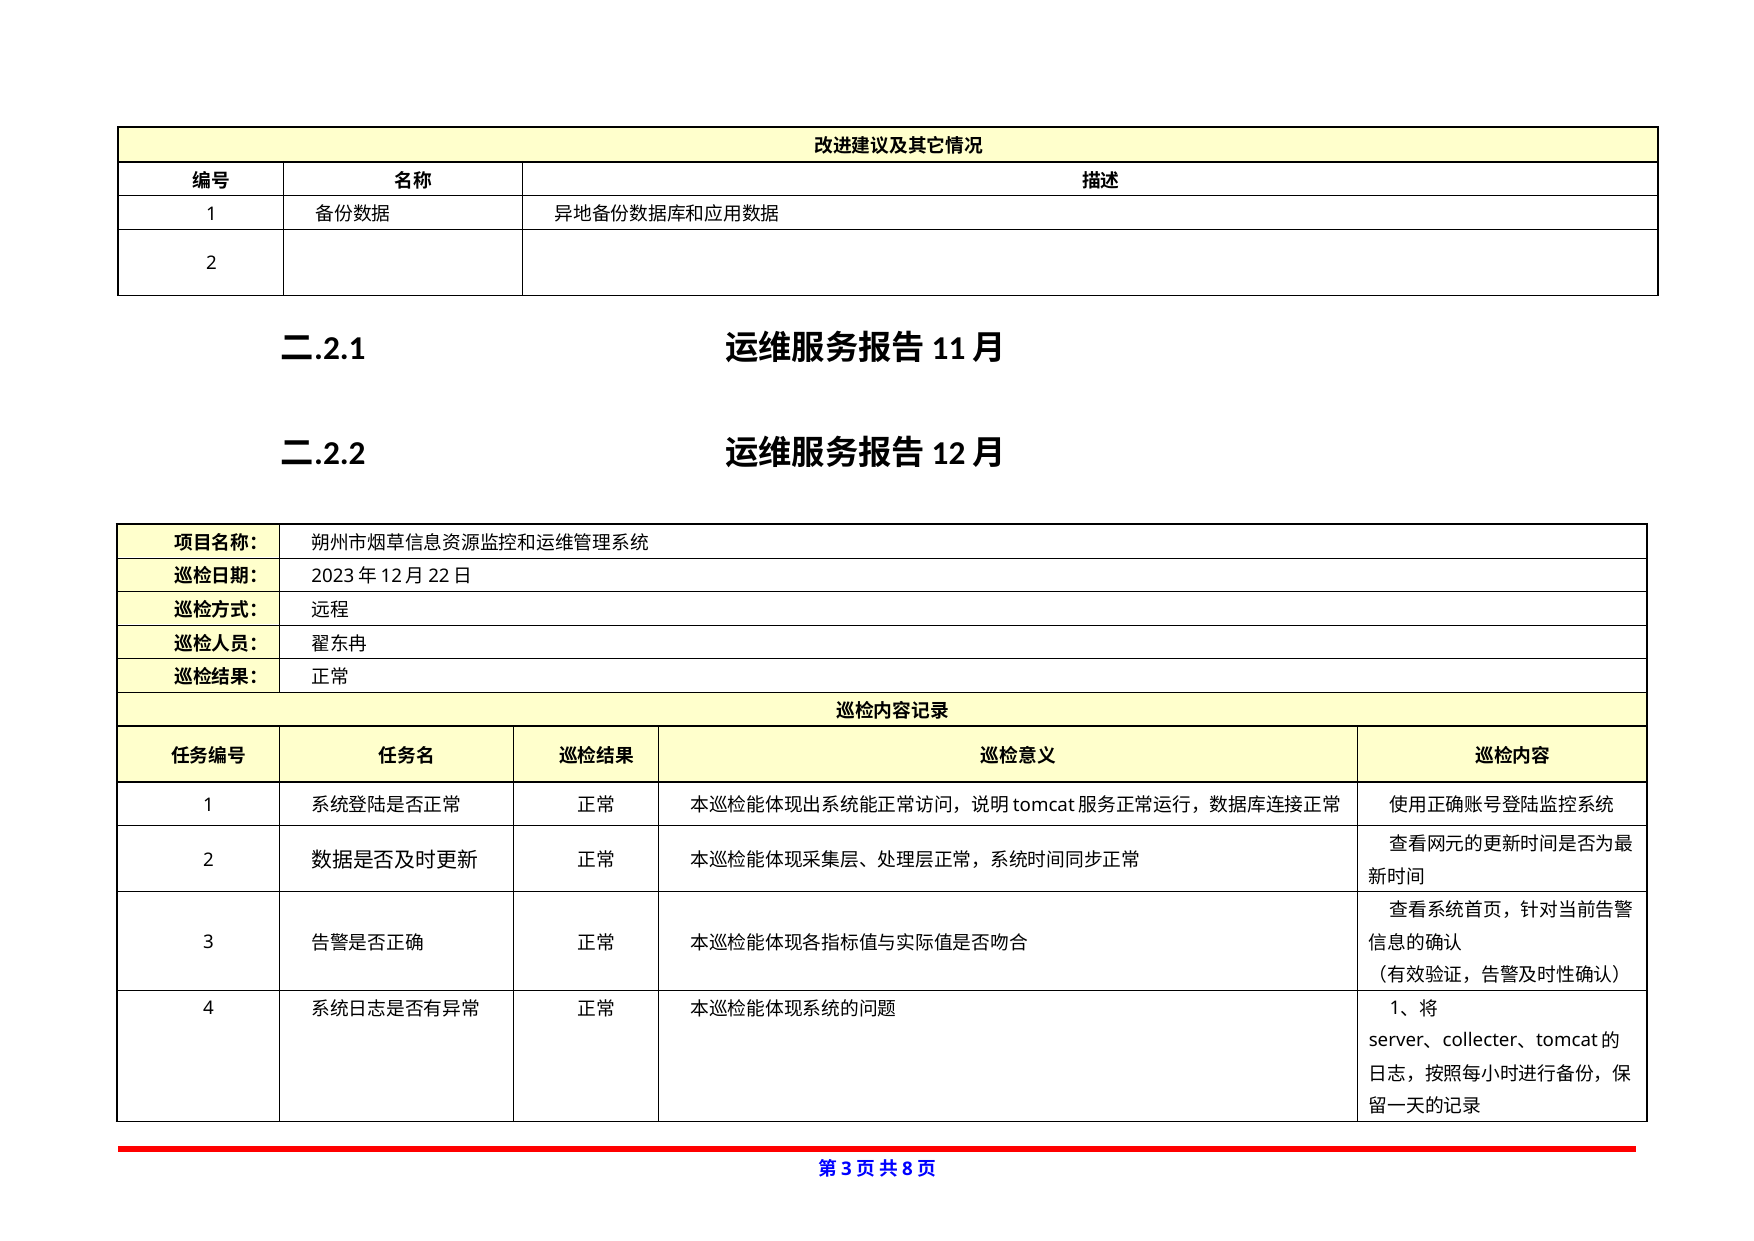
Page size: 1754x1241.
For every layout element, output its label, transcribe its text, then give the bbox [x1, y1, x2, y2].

table_cell 系统日志是否有异常 [280, 991, 513, 1121]
table_cell 查看系统首页，针对当前告警信息的确认 （有效验证，告警及时性确认） [1358, 892, 1646, 990]
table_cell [1358, 991, 1646, 1121]
table_cell 本巡检能体现系统的问题 [659, 991, 1357, 1121]
table_header 项目名称： [118, 525, 279, 557]
table_cell 数据是否及时更新 [280, 826, 513, 891]
table_cell 正常 [514, 826, 658, 891]
table_cell 巡检方式： [118, 592, 279, 624]
table_cell 告警是否正确 [280, 892, 513, 990]
table_cell 异地备份数据库和应用数据 [523, 196, 1657, 229]
table_cell 巡检意义 [659, 727, 1357, 781]
table_cell 名称 [284, 163, 522, 195]
table_cell 1 [118, 783, 279, 825]
table_cell 正常 [280, 659, 1646, 692]
table_header 朔州市烟草信息资源监控和运维管理系统 [280, 525, 1646, 557]
table_cell 3 [118, 892, 279, 990]
table_cell 1 [119, 196, 283, 229]
table_cell 系统登陆是否正常 [280, 783, 513, 825]
table_cell 巡检结果： [118, 659, 279, 692]
table_cell 巡检人员： [118, 626, 279, 658]
table_cell 2 [119, 230, 283, 295]
table_cell 正常 [514, 783, 658, 825]
table_cell 巡检内容 [1358, 727, 1646, 781]
table_cell 本巡检能体现采集层、处理层正常，系统时间同步正常 [659, 826, 1357, 891]
table_cell 2 [118, 826, 279, 891]
table_cell 任务编号 [118, 727, 279, 781]
table_cell 巡检日期： [118, 559, 279, 591]
table_cell 4 [118, 991, 279, 1121]
table_cell 任务名 [280, 727, 513, 781]
table_cell 巡检内容记录 [118, 693, 1646, 725]
table_cell 备份数据 [284, 196, 522, 229]
table_cell 改进建议及其它情况 [119, 128, 1657, 161]
table_cell 编号 [119, 163, 283, 195]
table_cell [523, 230, 1657, 295]
table_cell 正常 [514, 991, 658, 1121]
table_cell 本巡检能体现各指标值与实际值是否吻合 [659, 892, 1357, 990]
subtitle 运维服务报告12月 [281, 417, 1611, 482]
table_cell 本巡检能体现出系统能正常访问，说明tomcat服务正常运行，数据库连接正常 [659, 783, 1357, 825]
table_cell 使用正确账号登陆监控系统 [1358, 783, 1646, 825]
table_cell 远程 [280, 592, 1646, 624]
table_cell 翟东冉 [280, 626, 1646, 658]
subtitle 运维服务报告11月 [281, 312, 1611, 377]
table_cell [284, 230, 522, 295]
table_cell 正常 [514, 892, 658, 990]
table_cell 描述 [523, 163, 1657, 195]
table_cell 查看网元的更新时间是否为最新时间 [1358, 826, 1646, 891]
table_cell 巡检结果 [514, 727, 658, 781]
table_cell 2023年12月22日 [280, 559, 1646, 591]
